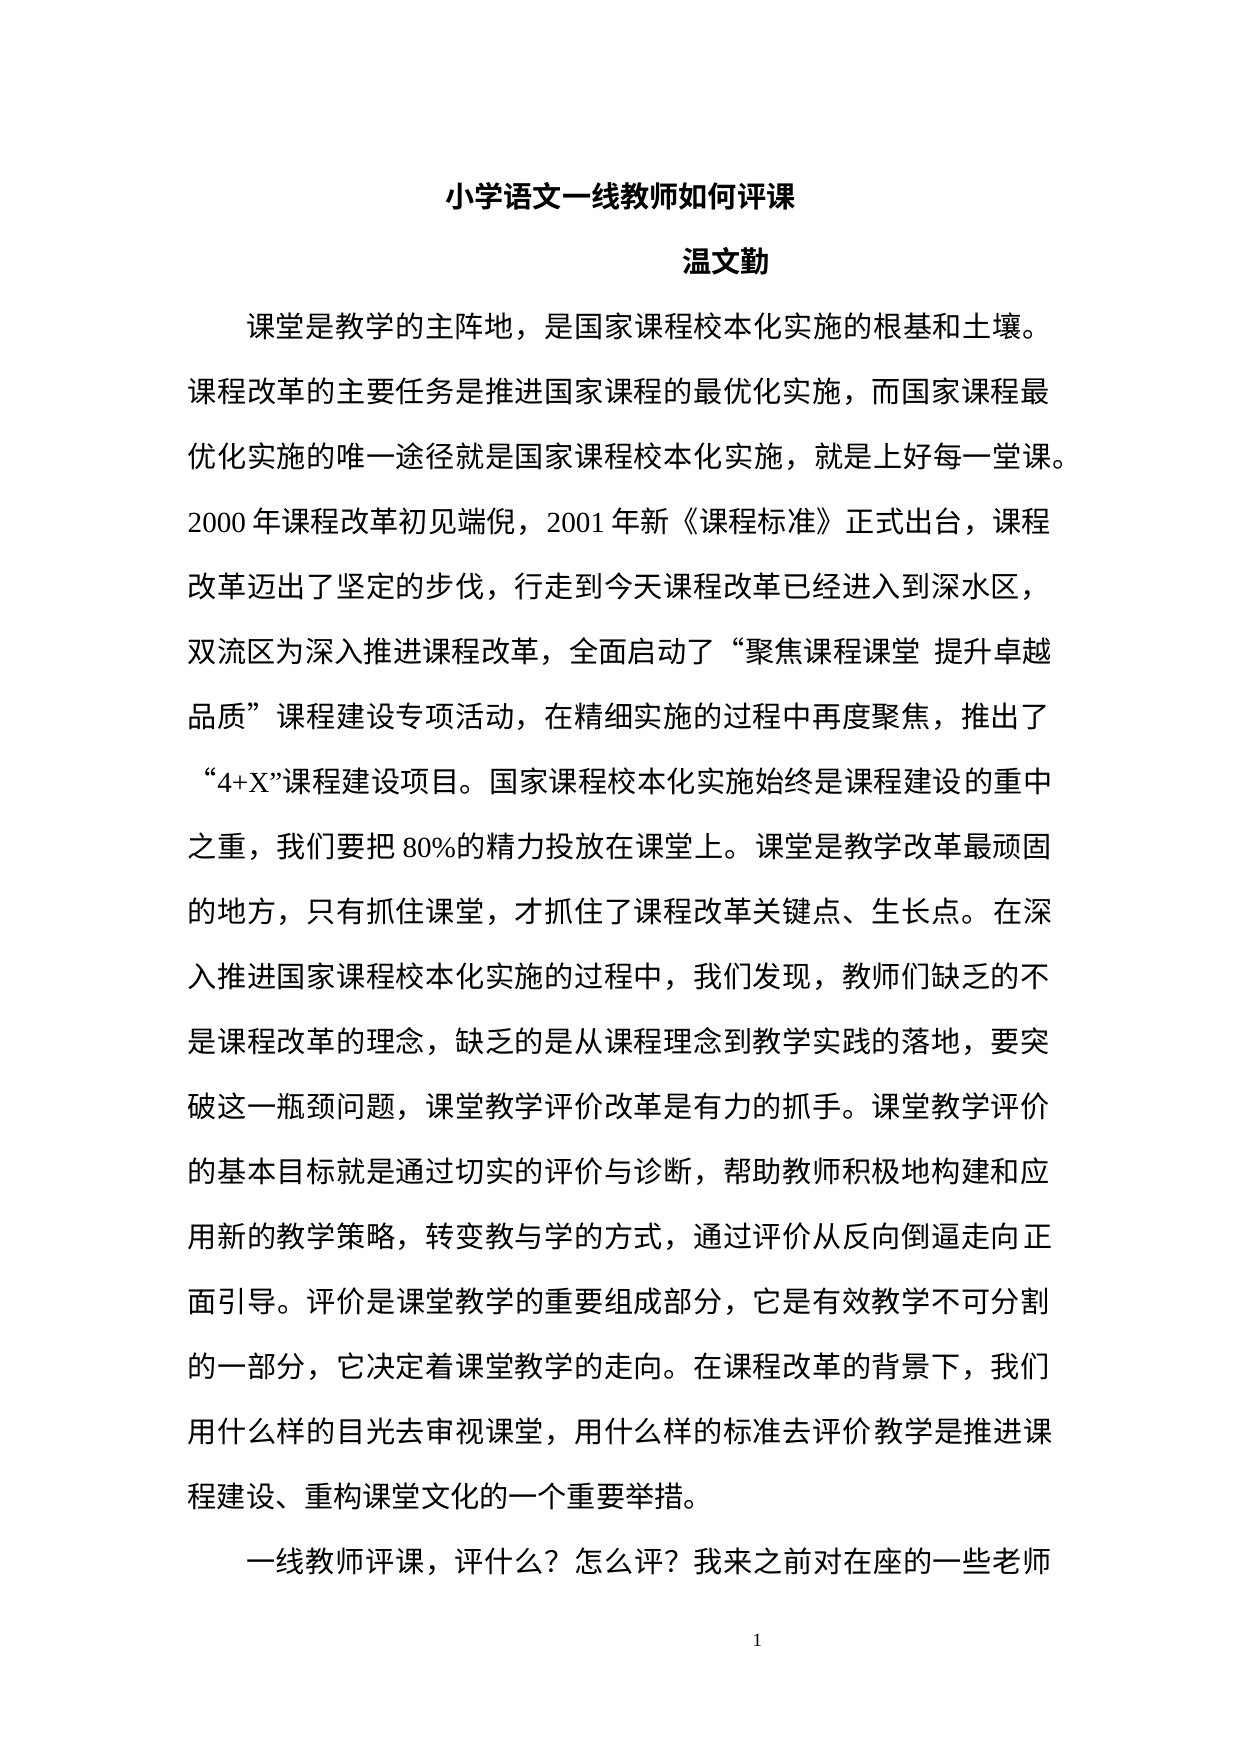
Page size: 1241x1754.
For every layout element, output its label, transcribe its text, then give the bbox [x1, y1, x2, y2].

text 温文勤 [187, 227, 1053, 292]
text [187, 1527, 1053, 1592]
text 小学语文一线教师如何评课 [187, 162, 1053, 227]
text 课堂是教学的主阵地，是国家课程校本化实施的根基和土壤。课程改革的主要任务是推进国家课程的最优化实施，而国家课程最优化实施的唯一途径就是国家课程校本化实施，就是上好每一堂课。2000年课程改革初见端倪，2001年新《课程标准》正式出台，课程改革迈出了坚定的步伐，行走到今天课程改革已经进入到深水区，双流区为深入推进课程改革，全面启动了“聚焦课程课堂 提升卓越品质”课程建设专项活动，在精细实施的过程中再度聚焦，推出了“4+X”课程建设项目。国家课程校本化实施始终是课程建设的重中之重，我们要把80%的精力投放在课堂上。课堂是教学改革最顽固的地方，只有抓住课堂，才抓住了课程改革关键点、生长点。在深入推进国家课程校本化实施的过程中，我们发现，教师们缺乏的不是课程改革的理念，缺乏的是从课程理念到教学实践的落地，要突破这一瓶颈问题，课堂教学评价改革是有力的抓手。课堂教学评价的基本目标就是通过切实的评价与诊断，帮助教师积极地构建和应用新的教学策略，转变教与学的方式，通过评价从反向倒逼走向正面引导。评价是课堂教学的重要组成部分，它是有效教学不可分割的一部分，它决定着课堂教学的走向。在课程改革的背景下，我们用什么样的目光去审视课堂，用什么样的标准去评价教学是推进课程建设、重构课堂文化的一个重要举措。 [187, 292, 1053, 1527]
